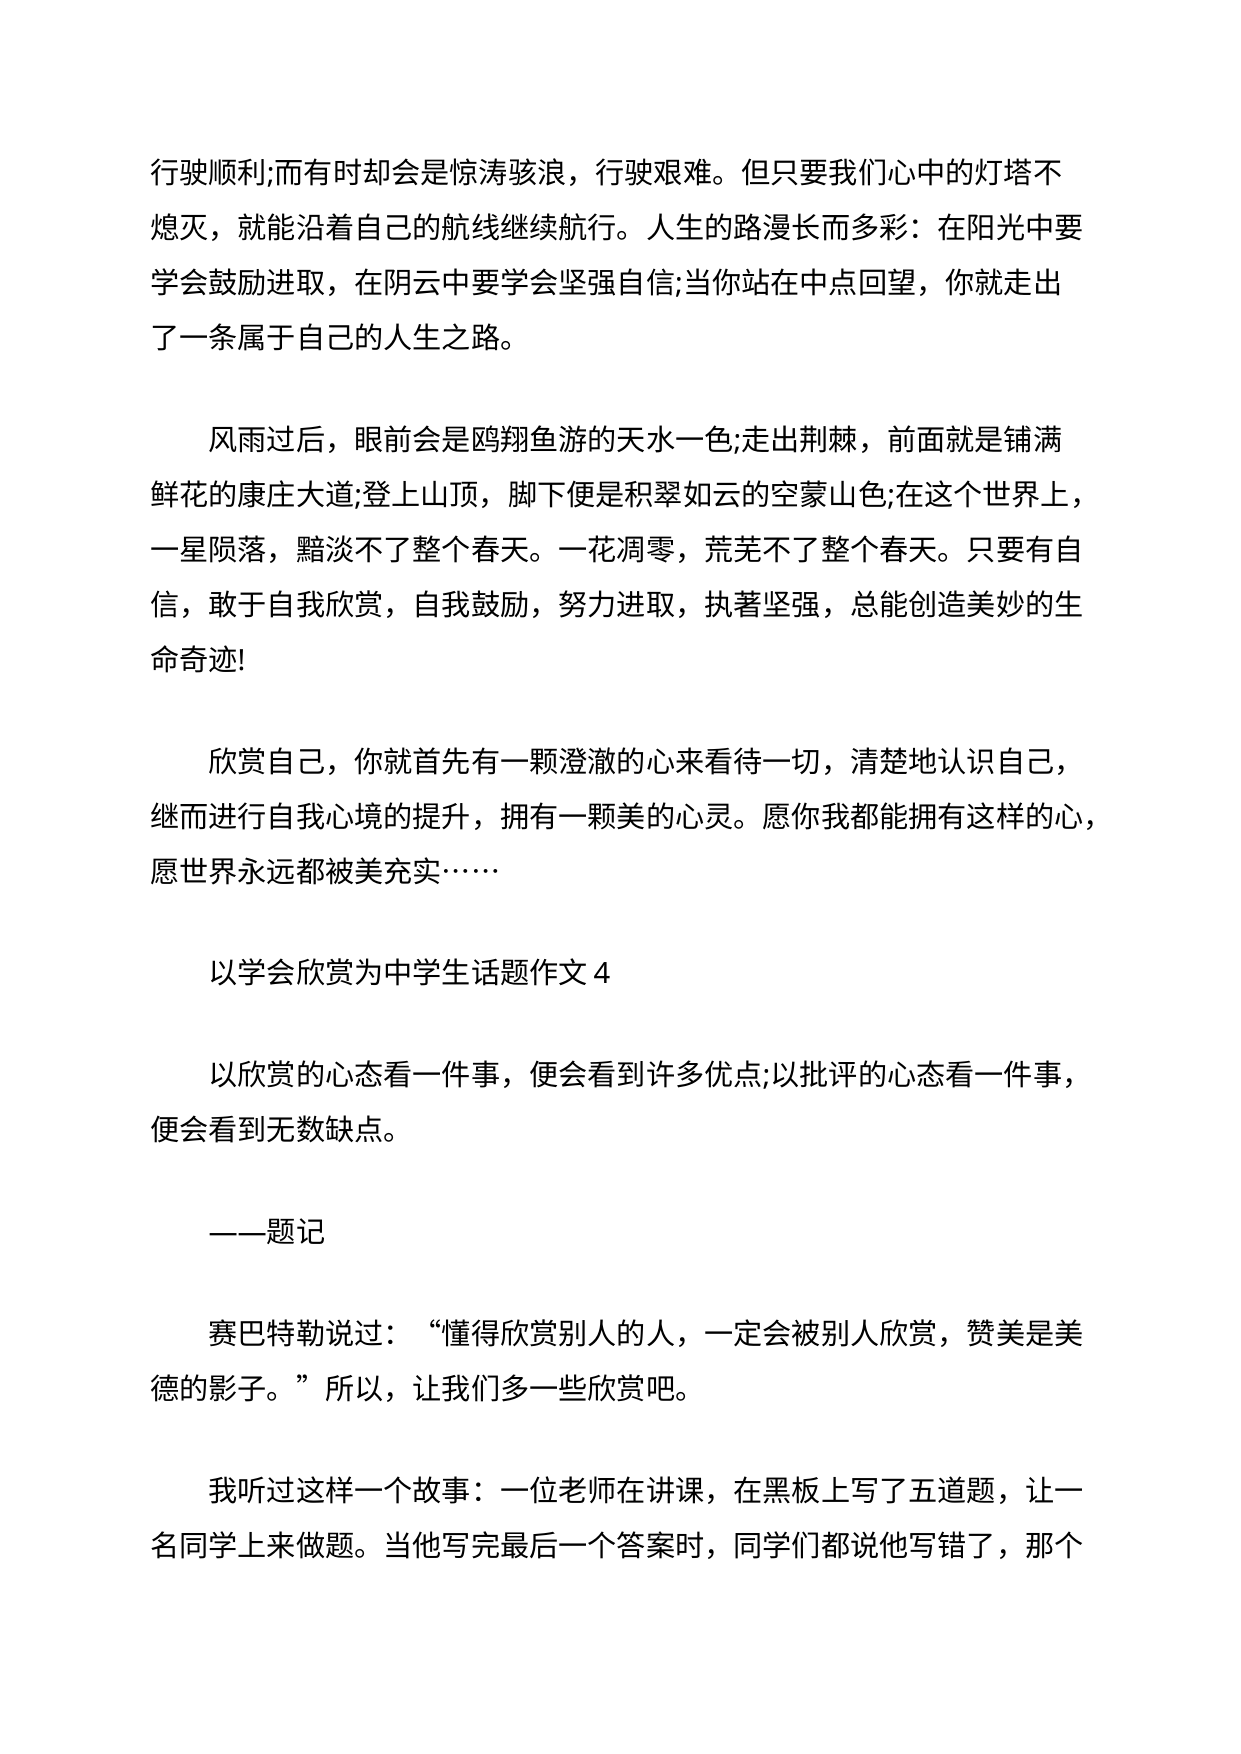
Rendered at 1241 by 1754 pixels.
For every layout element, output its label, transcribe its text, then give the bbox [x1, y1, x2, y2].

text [150, 1467, 1090, 1564]
text 风雨过后，眼前会是鸥翔鱼游的天水一色;走出荆棘，前面就是铺满鲜花的康庄大道;登上山顶，脚下便是积翠如云的空蒙山色;在这个世界上，一星陨落，黯淡不了整个春天。一花凋零，荒芜不了整个春天。只要有自信，敢于自我欣赏，自我鼓励，努力进取，执著坚强，总能创造美妙的生命奇迹! [150, 417, 1090, 679]
text 欣赏自己，你就首先有一颗澄澈的心来看待一切，清楚地认识自己，继而进行自我心境的提升，拥有一颗美的心灵。愿你我都能拥有这样的心，愿世界永远都被美充实…… [150, 738, 1090, 891]
text 以学会欣赏为中学生话题作文4 [150, 950, 1090, 992]
text ——题记 [150, 1209, 1090, 1251]
text 赛巴特勒说过：“懂得欣赏别人的人，一定会被别人欣赏，赞美是美德的影子。”所以，让我们多一些欣赏吧。 [150, 1311, 1090, 1408]
text 以欣赏的心态看一件事，便会看到许多优点;以批评的心态看一件事，便会看到无数缺点。 [150, 1052, 1090, 1149]
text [150, 150, 1090, 357]
